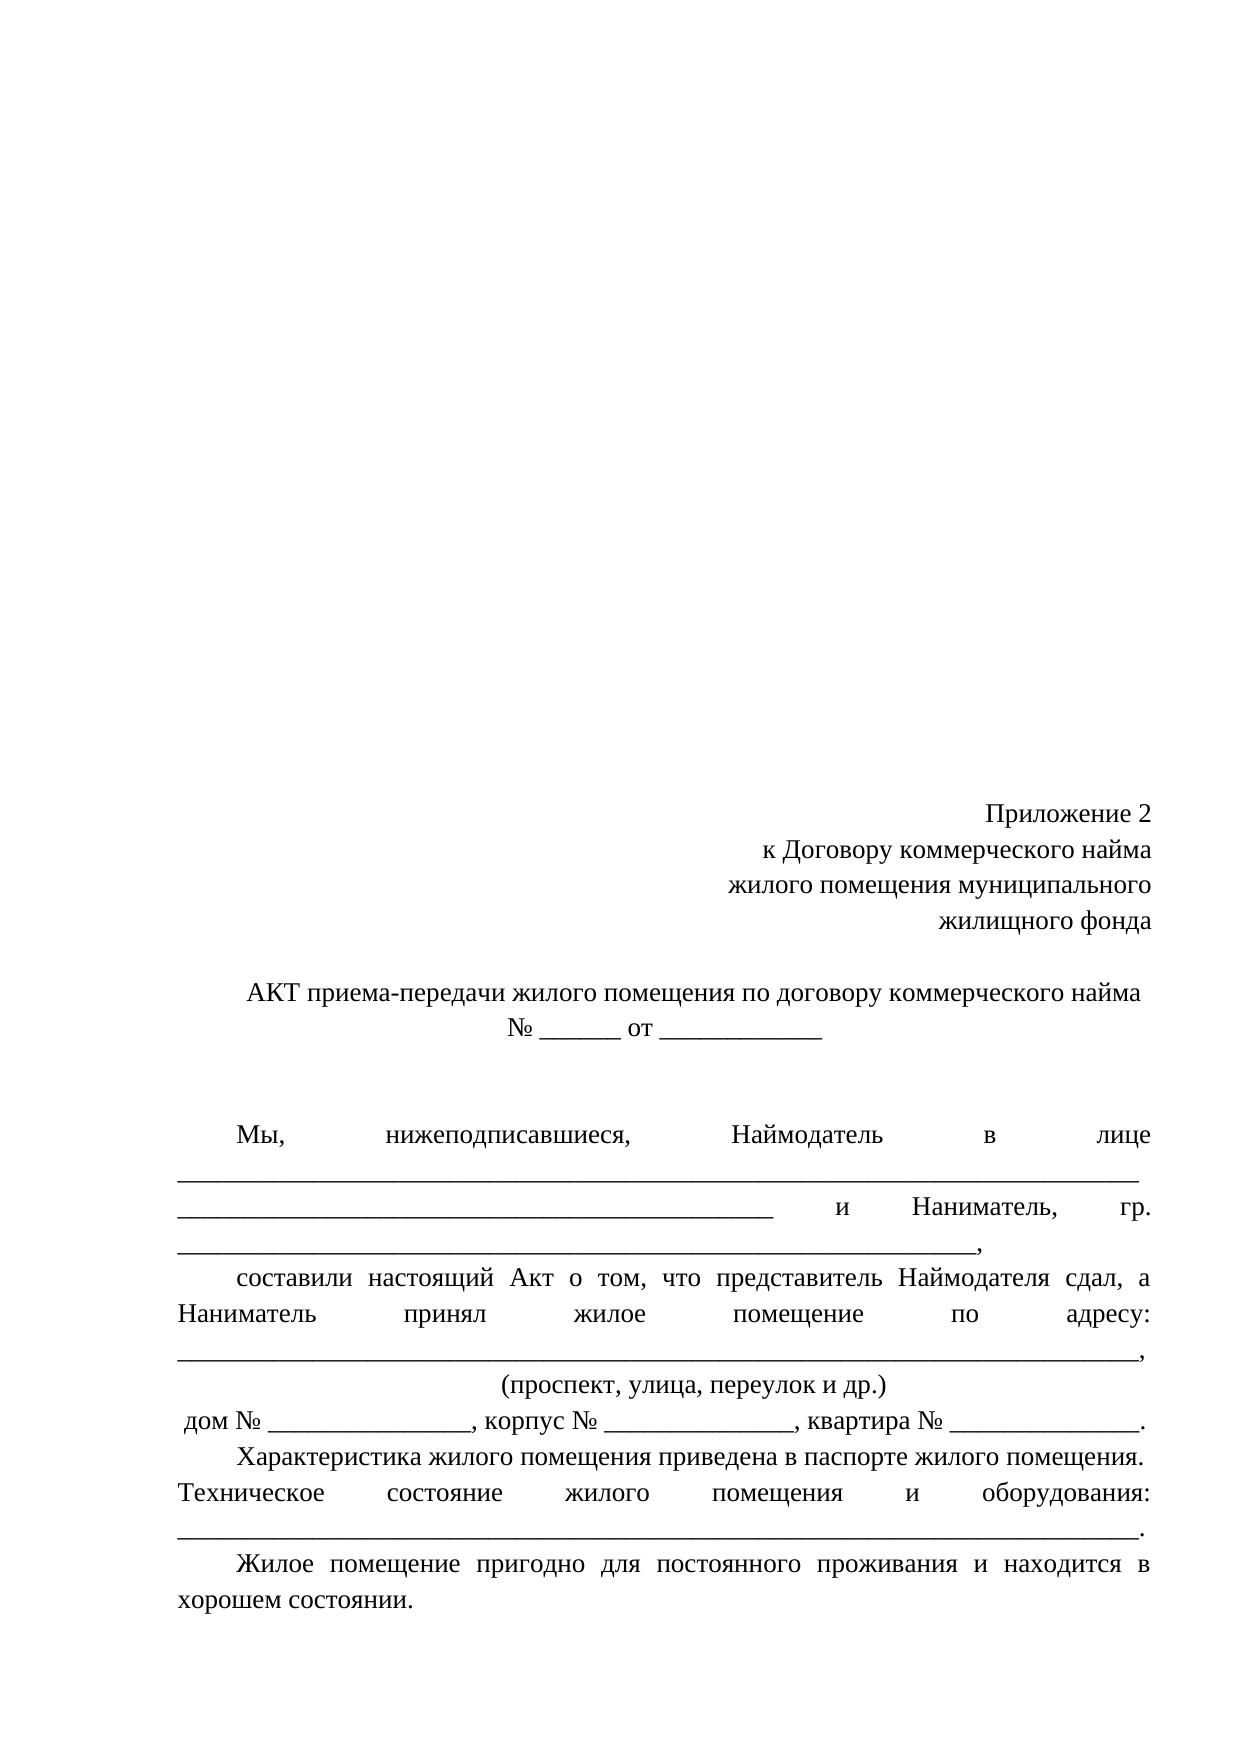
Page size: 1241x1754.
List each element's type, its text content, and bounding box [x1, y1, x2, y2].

text составили настоящий Акт о том, что представитель Наймодателя сдал, а Наниматель принял жилое помещение по адресу: _______________________________________________________________________, [177, 1261, 1152, 1364]
text Приложение 2 [177, 797, 1152, 828]
text АКТ приема-передачи жилого помещения по договору коммерческого найма № ______ от ____________ [177, 976, 1152, 1042]
text дом № _______________, корпус № ______________, квартира № ______________. [177, 1404, 1152, 1436]
text жилищного фонда [177, 904, 1152, 935]
text Мы, нижеподписавшиеся, Наймодатель в лице ___________________________________________________________________________________________________________________ и Наниматель, гр. ___________________________________________________________, [177, 1118, 1152, 1257]
text к Договору коммерческого найма [177, 833, 1152, 864]
text Техническое состояние жилого помещения и оборудования: _______________________________________________________________________. [177, 1476, 1152, 1543]
text жилого помещения муниципального [177, 868, 1152, 899]
text Характеристика жилого помещения приведена в паспорте жилого помещения. [177, 1440, 1152, 1471]
text Жилое помещение пригодно для постоянного проживания и находится в хорошем состоянии. [177, 1547, 1152, 1614]
text (проспект, улица, переулок и др.) [177, 1369, 1152, 1400]
